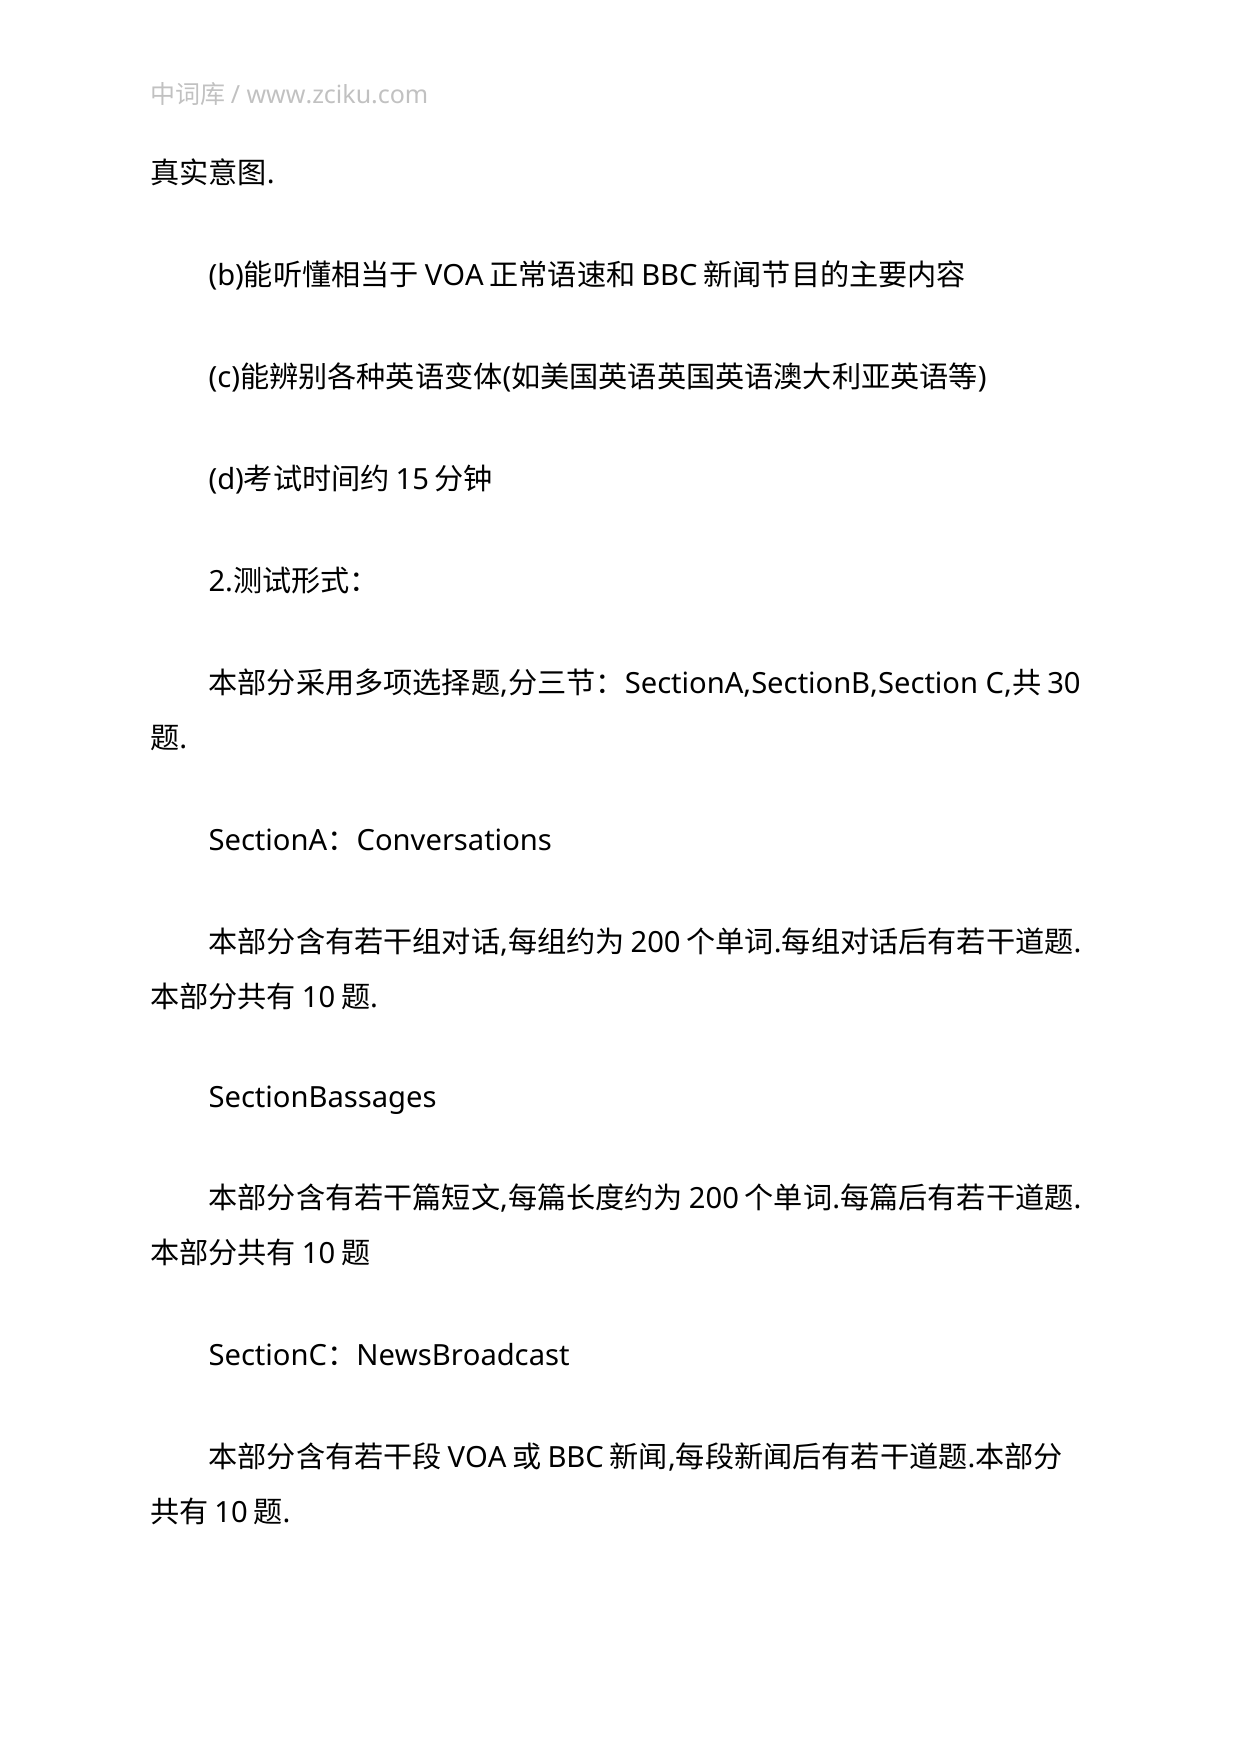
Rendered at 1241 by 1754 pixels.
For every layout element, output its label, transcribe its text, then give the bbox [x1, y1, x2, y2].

text (b)能听懂相当于VOA正常语速和BBC新闻节目的主要内容 [150, 252, 1090, 294]
text 本部分含有若干组对话,每组约为200个单词.每组对话后有若干道题.本部分共有10题. [150, 919, 1090, 1016]
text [150, 150, 1090, 192]
text 本部分采用多项选择题,分三节：SectionA,SectionB,Section C,共30题. [150, 660, 1090, 757]
text SectionC：NewsBroadcast [150, 1331, 1090, 1374]
text SectionBassages [150, 1076, 1090, 1116]
text 本部分含有若干段VOA或BBC新闻,每段新闻后有若干道题.本部分共有10题. [150, 1433, 1090, 1531]
text SectionA：Conversations [150, 817, 1090, 859]
text 2.测试形式： [150, 558, 1090, 600]
text 本部分含有若干篇短文,每篇长度约为200个单词.每篇后有若干道题.本部分共有10题 [150, 1174, 1090, 1272]
text (d)考试时间约15分钟 [150, 456, 1090, 498]
text (c)能辨别各种英语变体(如美国英语英国英语澳大利亚英语等) [150, 354, 1090, 396]
